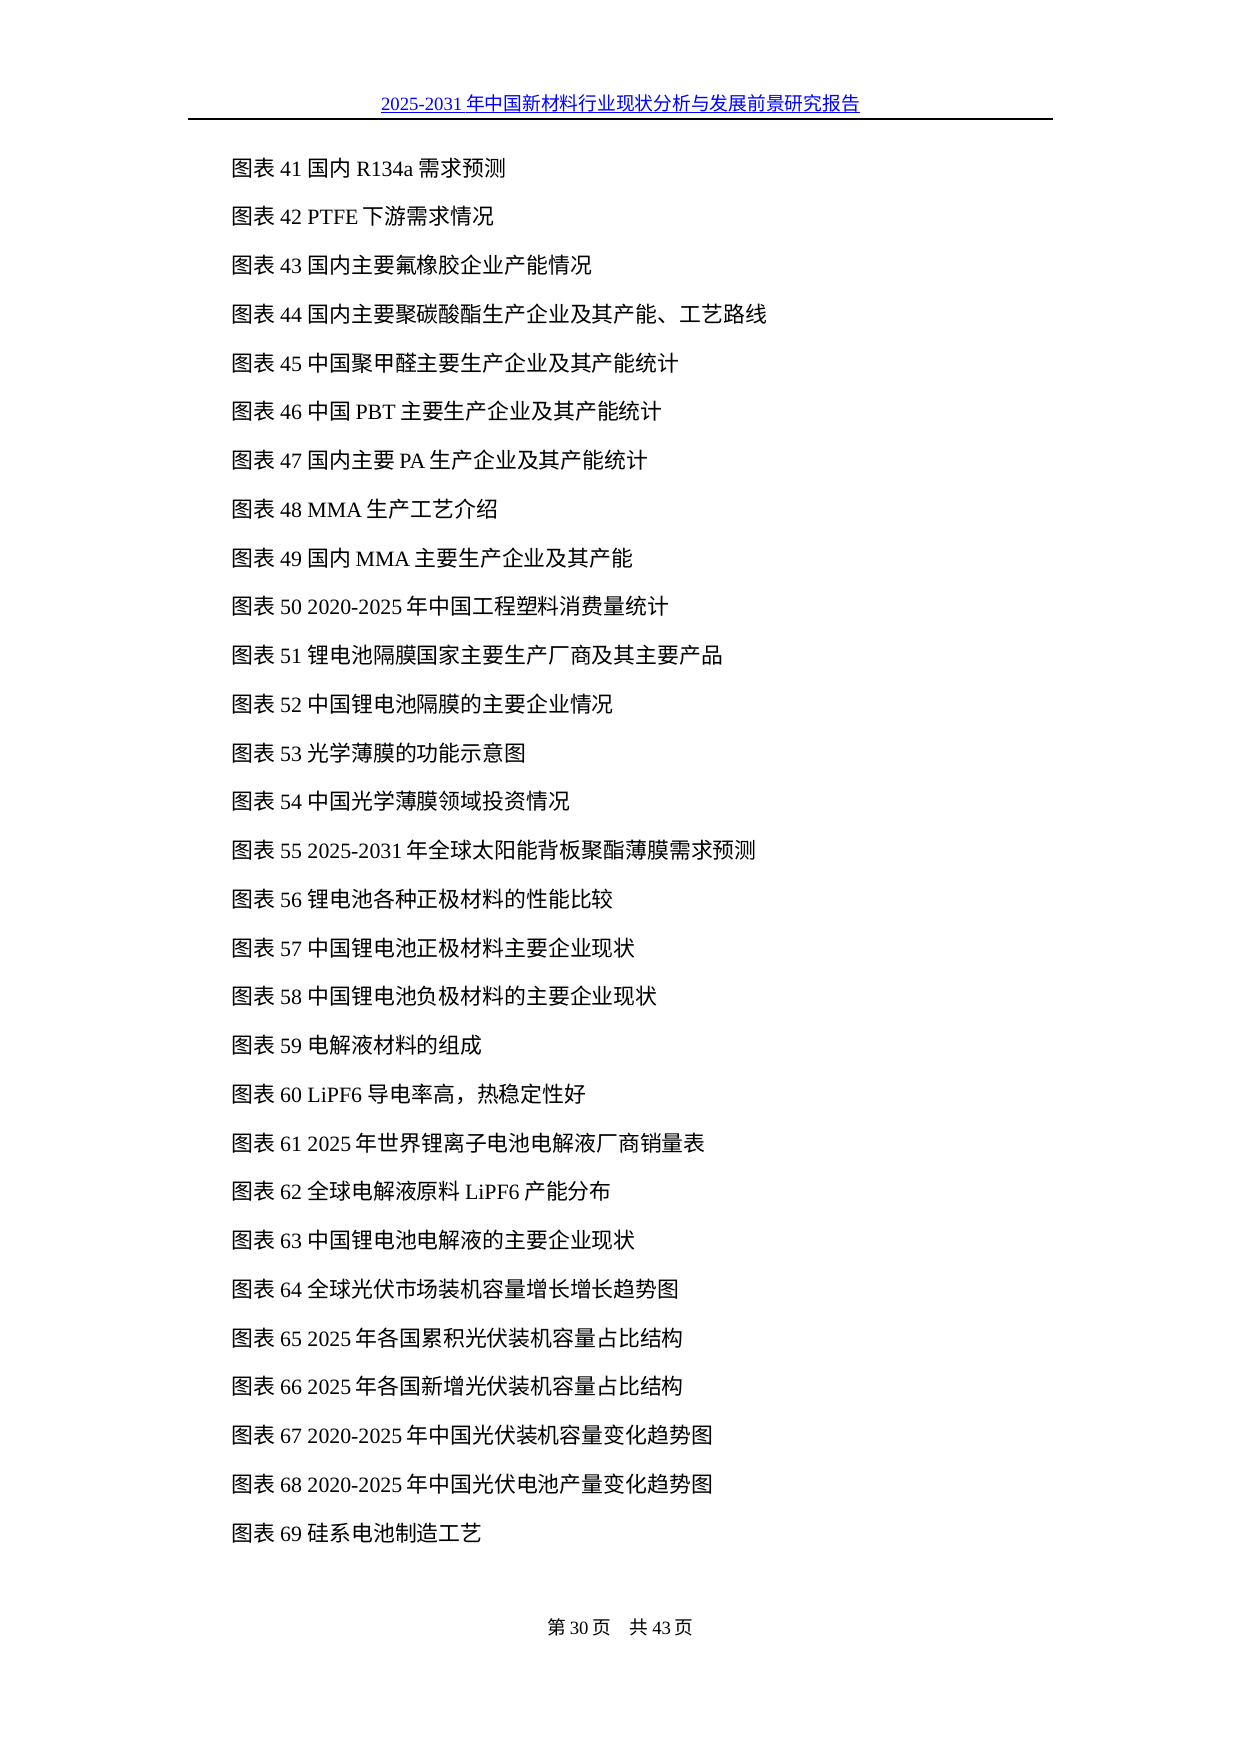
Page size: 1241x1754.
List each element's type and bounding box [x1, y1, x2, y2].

text [187, 150, 1053, 1548]
